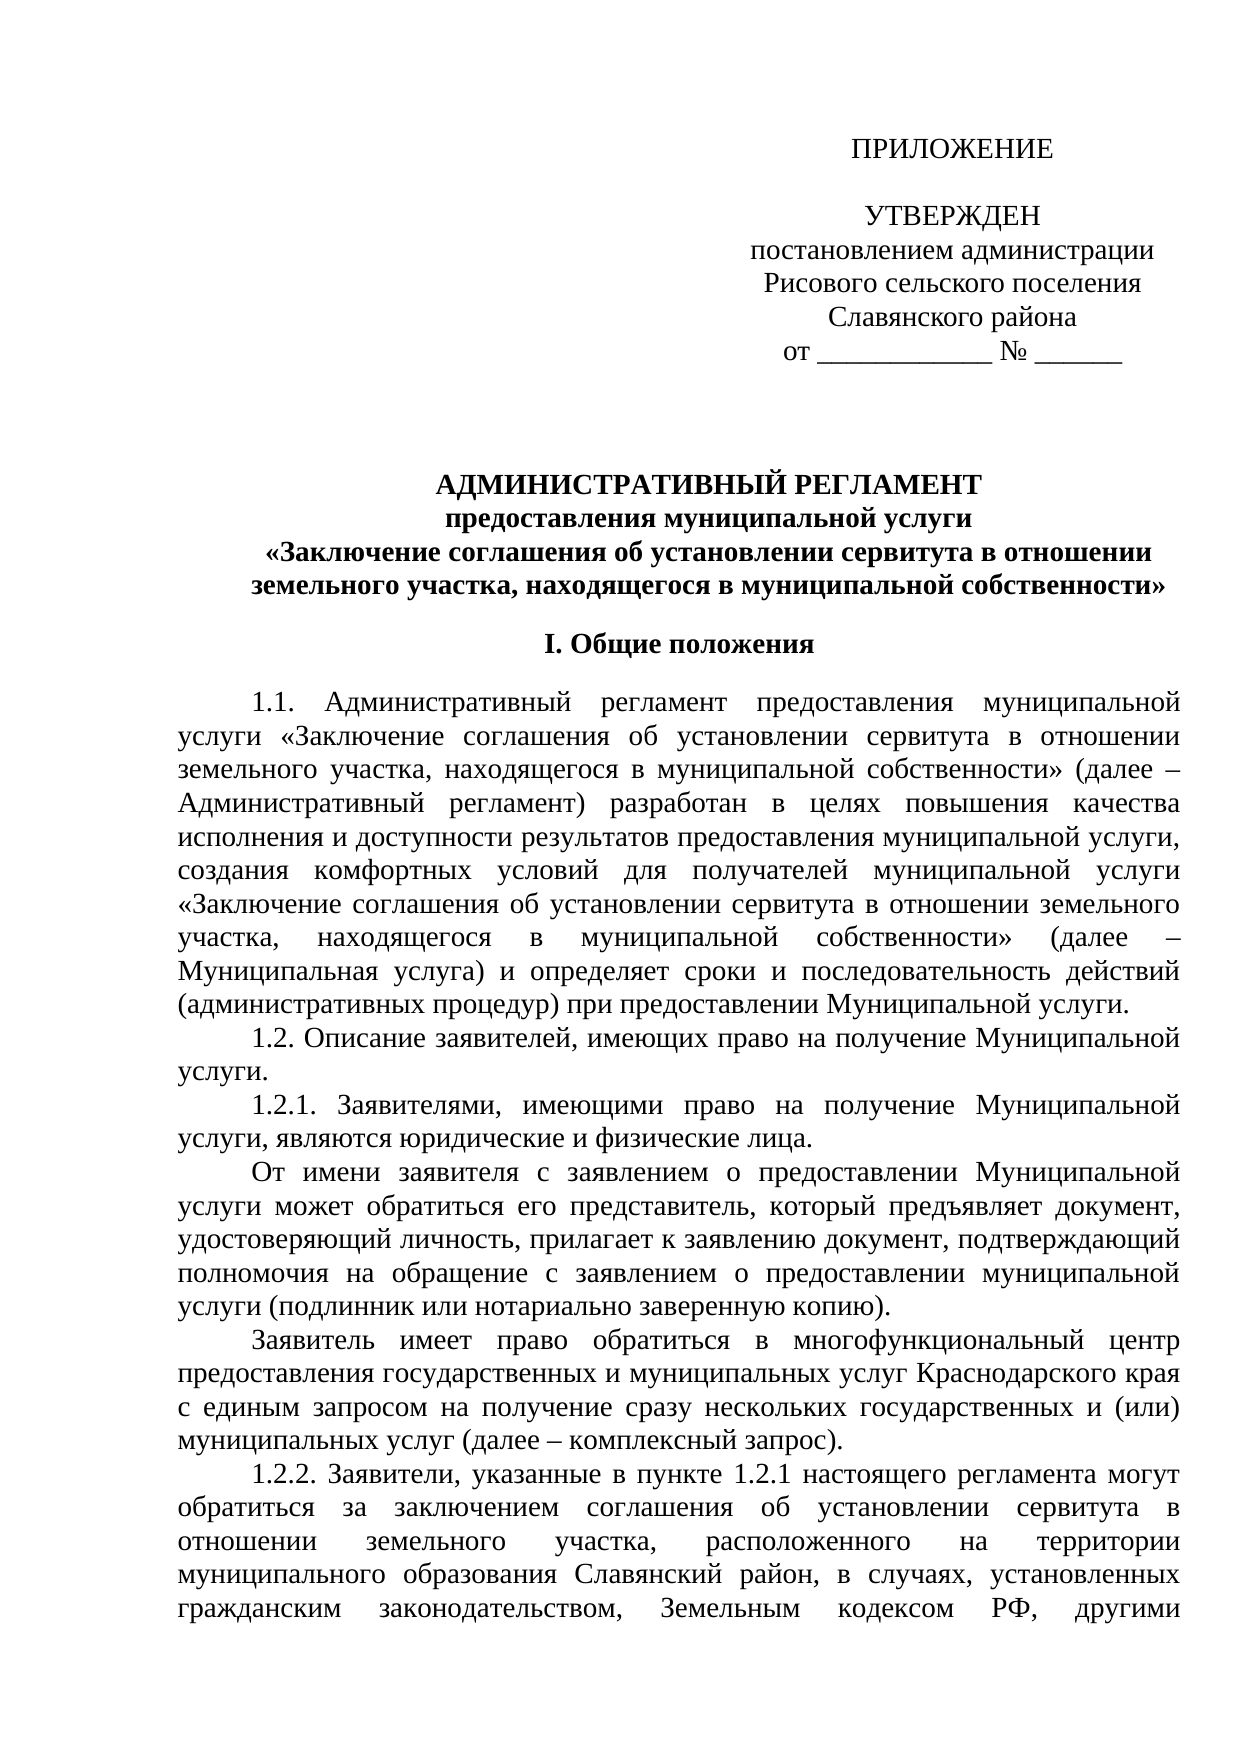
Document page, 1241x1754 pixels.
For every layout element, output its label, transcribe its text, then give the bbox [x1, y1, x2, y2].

text Рисового сельского поселения Славянского района [723, 266, 1181, 333]
text предоставления муниципальной услуги [236, 500, 1181, 534]
text 1.2.1. Заявителями, имеющими право на получение Муниципальной услуги, являются юридические и физические лица. [177, 1087, 1181, 1154]
text постановлением администрации [723, 232, 1181, 266]
text 1.2. Описание заявителей, имеющих право на получение Муниципальной услуги. [177, 1020, 1181, 1087]
text от ____________ № ______ [723, 333, 1181, 366]
text 1.1. Административный регламент предоставления муниципальной услуги «Заключение соглашения об установлении сервитута в отношении земельного участка, находящегося в муниципальной собственности» (далее – Административный регламент) разработан в целях повышения качества исполнения и доступности результатов предоставления муниципальной услуги, создания комфортных условий для получателей муниципальной услуги «Заключение соглашения об установлении сервитута в отношении земельного участка, находящегося в муниципальной собственности» (далее – Муниципальная услуга) и определяет сроки и последовательность действий (административных процедур) при предоставлении Муниципальной услуги. [177, 684, 1181, 1020]
text От имени заявителя с заявлением о предоставлении Муниципальной услуги может обратиться его представитель, который предъявляет документ, удостоверяющий личность, прилагает к заявлению документ, подтверждающий полномочия на обращение с заявлением о предоставлении муниципальной услуги (подлинник или нотариально заверенную копию). [177, 1154, 1181, 1322]
text «Заключение соглашения об установлении сервитута в отношении земельного участка, находящегося в муниципальной собственности» [236, 534, 1181, 601]
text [177, 1456, 1181, 1624]
text Заявитель имеет право обратиться в многофункциональный центр предоставления государственных и муниципальных услуг Краснодарского края с единым запросом на получение сразу нескольких государственных и (или) муниципальных услуг (далее – комплексный запрос). [177, 1322, 1181, 1456]
text АДМИНИСТРАТИВНЫЙ РЕГЛАМЕНТ [236, 467, 1181, 500]
text ПРИЛОЖЕНИЕ [723, 131, 1181, 165]
text I. Общие положения [177, 626, 1181, 659]
text УТВЕРЖДЕН [723, 198, 1181, 232]
